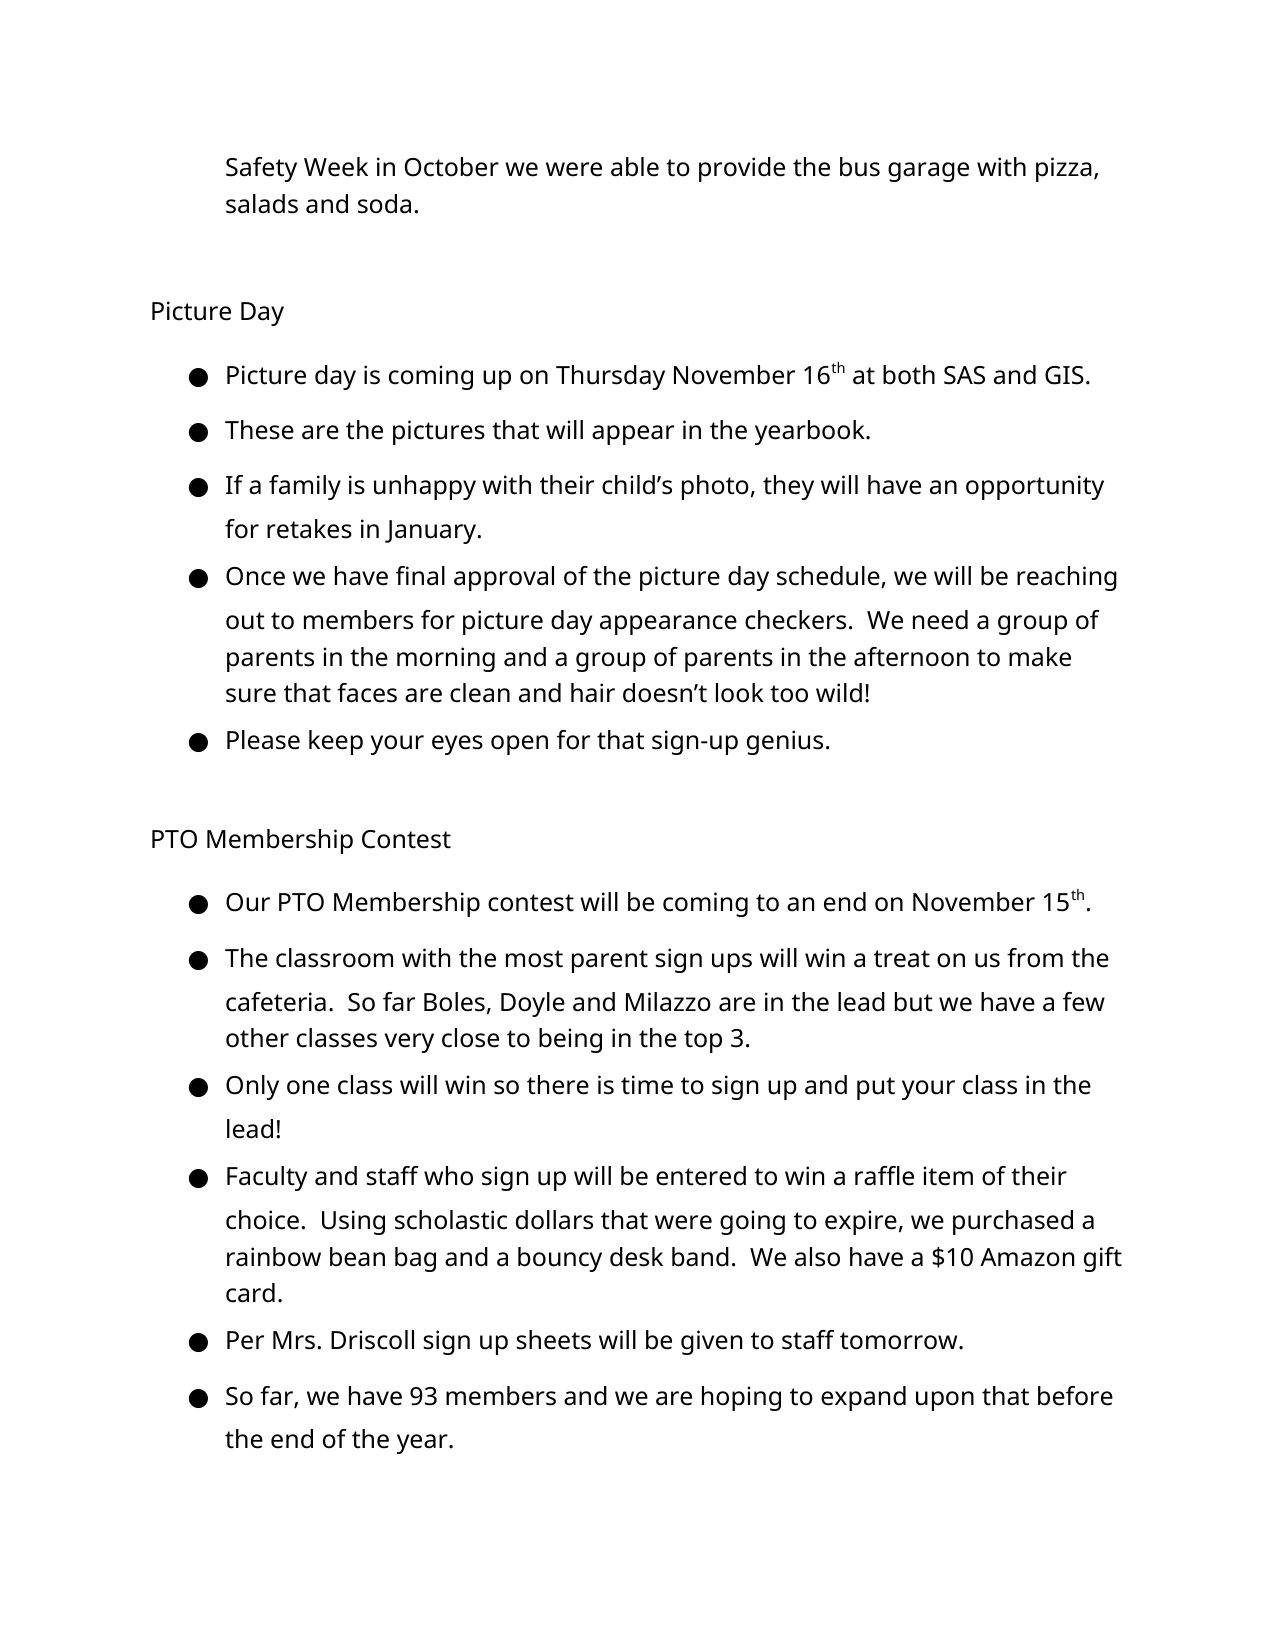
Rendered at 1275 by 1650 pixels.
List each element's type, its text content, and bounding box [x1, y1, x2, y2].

list The classroom with the most parent sign ups will win a treat on us from the cafeteria. So far Boles, Doyle and Milazzo are in the lead but we have a few other classes very close to being in the top 3. [187, 930, 1125, 1055]
text PTO Membership Contest [150, 821, 1125, 856]
list These are the pictures that will appear in the yearbook. [187, 402, 1125, 454]
text Picture Day [150, 294, 1125, 328]
list Only one class will win so there is time to sign up and put your class in the lead! [187, 1058, 1125, 1146]
list Faculty and staff who sign up will be entered to win a raffle item of their choice. Using scholastic dollars that were going to expire, we purchased a rainbow bean bag and a bouncy desk band. We also have a $10 Amazon gift card. [187, 1148, 1125, 1310]
list Per Mrs. Driscoll sign up sheets will be given to staff tomorrow. [187, 1313, 1125, 1364]
list Picture day is coming up on Thursday November 16th at both SAS and GIS. [187, 347, 1125, 398]
list If a family is unhappy with their child’s photo, they will have an opportunity for retakes in January. [187, 458, 1125, 546]
list So far, we have 93 members and we are hoping to expand upon that before the end of the year. [187, 1368, 1125, 1456]
list Please keep your eyes open for that sign-up genius. [187, 713, 1125, 764]
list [187, 150, 1125, 221]
list Our PTO Membership contest will be coming to an end on November 15th. [187, 875, 1125, 926]
list Once we have final approval of the picture day schedule, we will be reaching out to members for picture day appearance checkers. We need a group of parents in the morning and a group of parents in the afternoon to make sure that faces are clean and hair doesn’t look too wild! [187, 548, 1125, 710]
